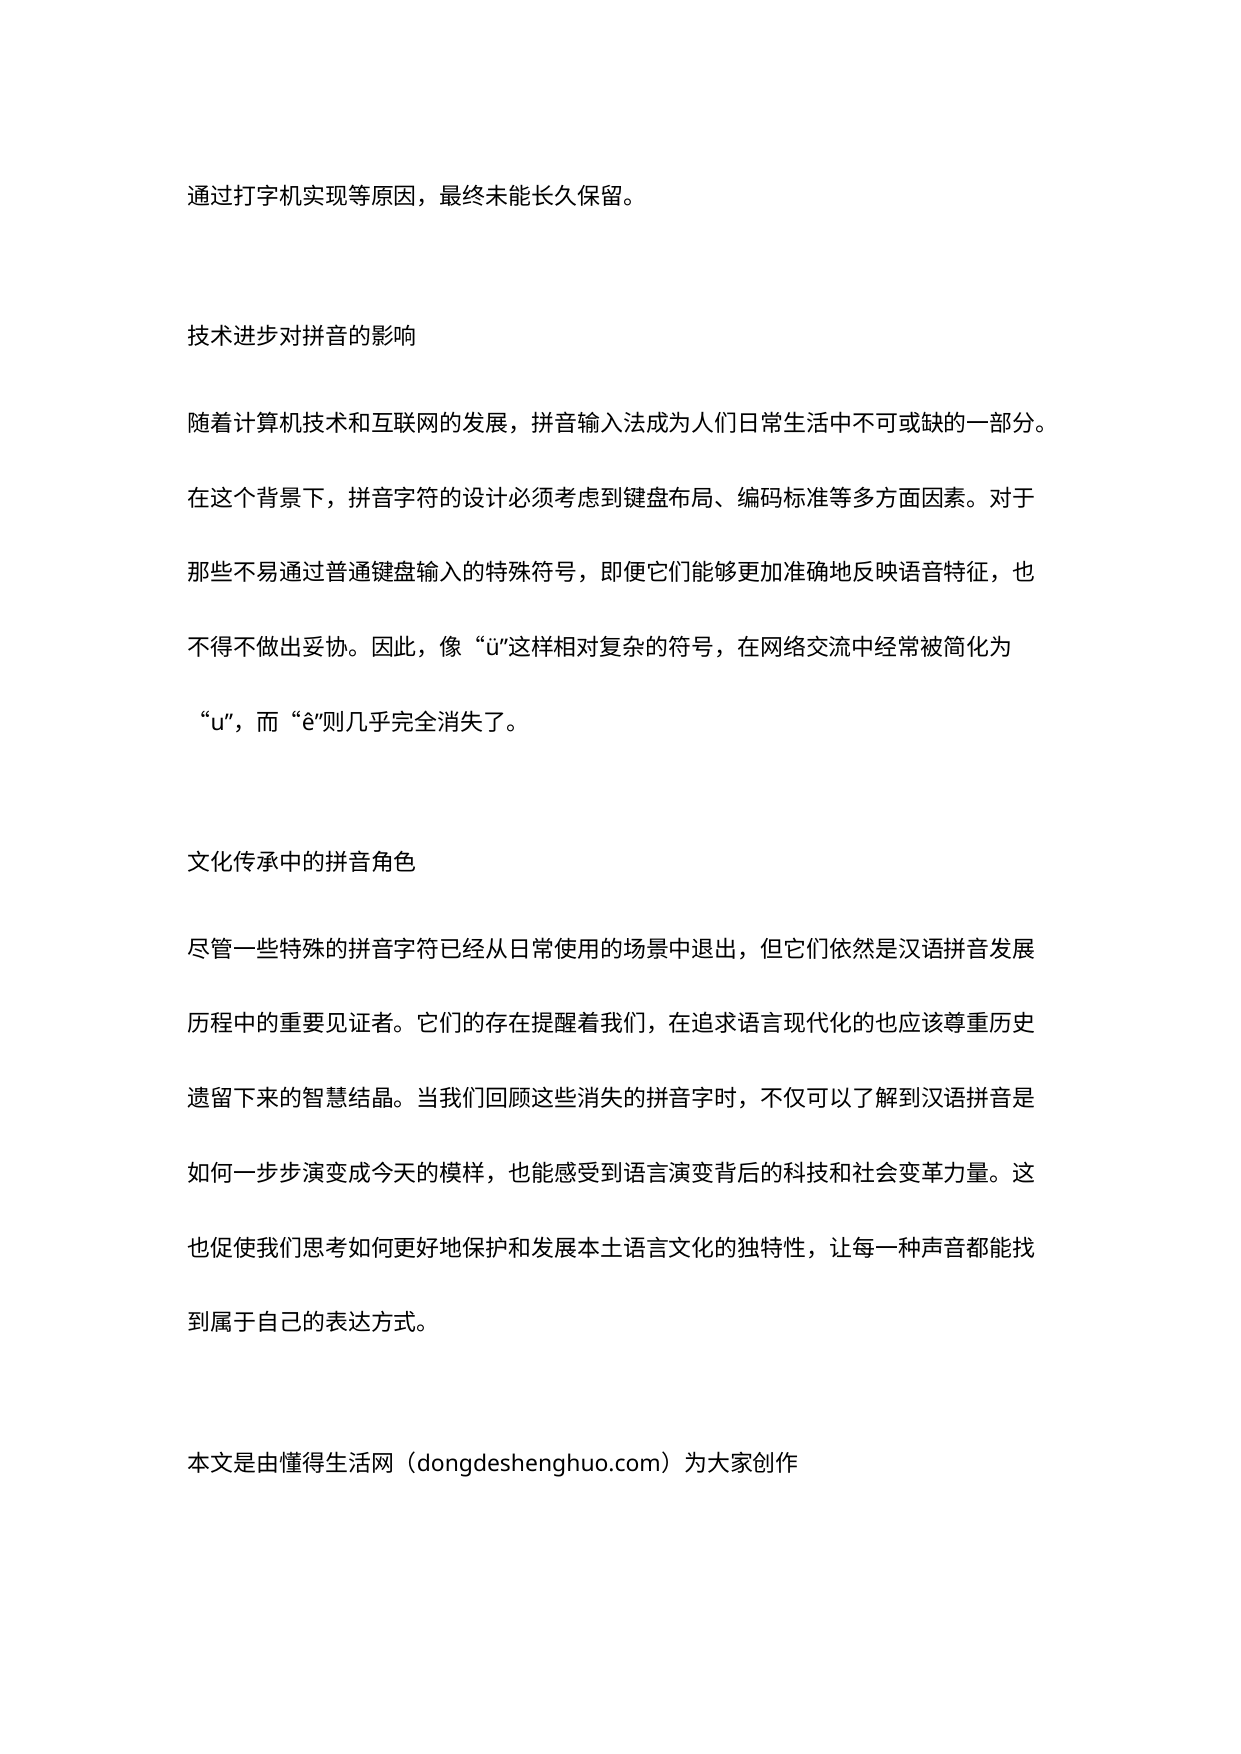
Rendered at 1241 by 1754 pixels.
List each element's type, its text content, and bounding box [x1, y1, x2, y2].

text 随着计算机技术和互联网的发展，拼音输入法成为人们日常生活中不可或缺的一部分。在这个背景下，拼音字符的设计必须考虑到键盘布局、编码标准等多方面因素。对于那些不易通过普通键盘输入的特殊符号，即便它们能够更加准确地反映语音特征，也不得不做出妥协。因此，像“ü”这样相对复杂的符号，在网络交流中经常被简化为“u”，而“ê”则几乎完全消失了。 [187, 389, 1053, 753]
text 尽管一些特殊的拼音字符已经从日常使用的场景中退出，但它们依然是汉语拼音发展历程中的重要见证者。它们的存在提醒着我们，在追求语言现代化的也应该尊重历史遗留下来的智慧结晶。当我们回顾这些消失的拼音字时，不仅可以了解到汉语拼音是如何一步步演变成今天的模样，也能感受到语言演变背后的科技和社会变革力量。这也促使我们思考如何更好地保护和发展本土语言文化的独特性，让每一种声音都能找到属于自己的表达方式。 [187, 915, 1053, 1353]
text 技术进步对拼音的影响 [187, 302, 1053, 367]
text 本文是由懂得生活网（dongdeshenghuo.com）为大家创作 [187, 1429, 1053, 1494]
text 文化传承中的拼音角色 [187, 828, 1053, 893]
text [187, 162, 1053, 227]
